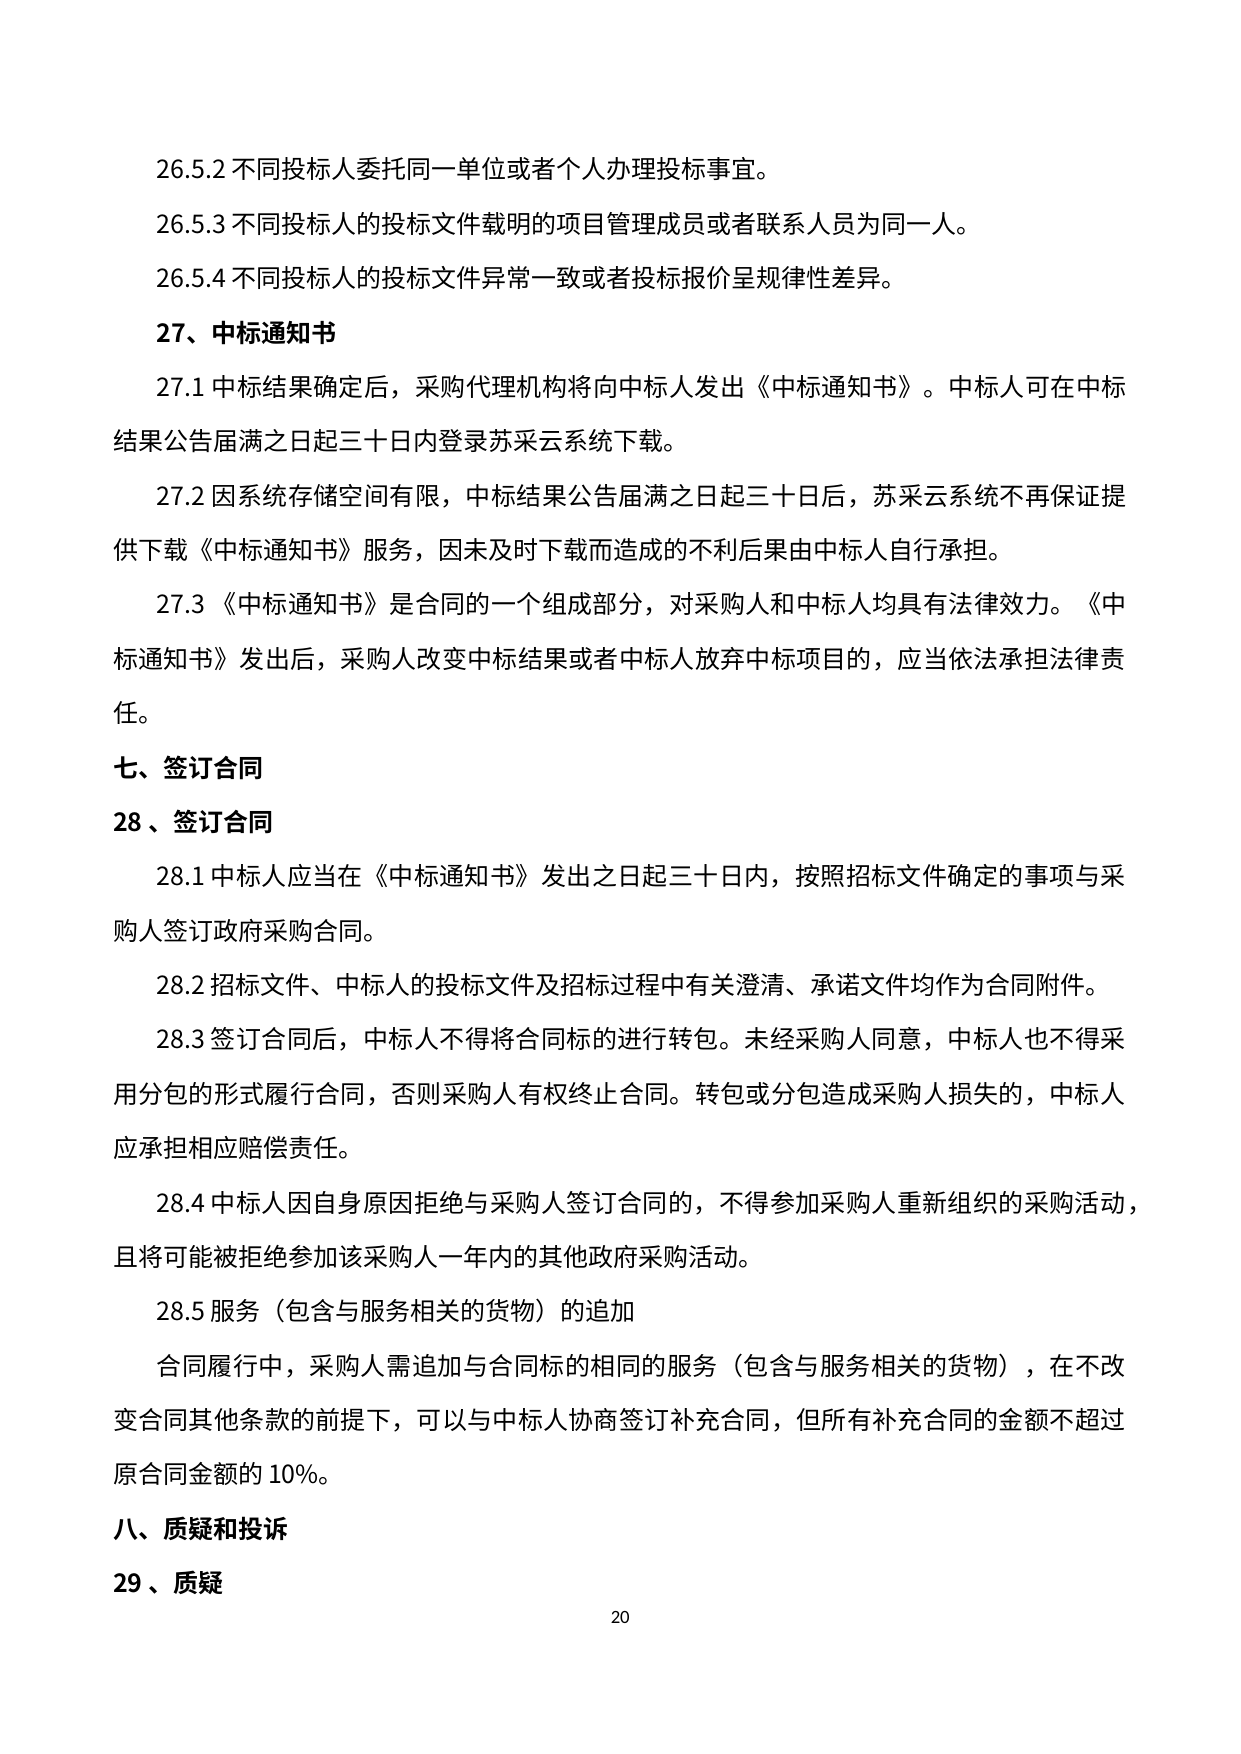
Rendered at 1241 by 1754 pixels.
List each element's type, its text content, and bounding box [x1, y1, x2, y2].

text 28.3签订合同后，中标人不得将合同标的进行转包。未经采购人同意，中标人也不得采用分包的形式履行合同，否则采购人有权终止合同。转包或分包造成采购人损失的，中标人应承担相应赔偿责任。 [113, 1020, 1127, 1165]
text 29 、质疑 [113, 1564, 1127, 1600]
text 28.1中标人应当在《中标通知书》发出之日起三十日内，按照招标文件确定的事项与采购人签订政府采购合同。 [113, 857, 1127, 947]
text 28.4中标人因自身原因拒绝与采购人签订合同的，不得参加采购人重新组织的采购活动，且将可能被拒绝参加该采购人一年内的其他政府采购活动。 [113, 1183, 1127, 1274]
text 合同履行中，采购人需追加与合同标的相同的服务（包含与服务相关的货物），在不改变合同其他条款的前提下，可以与中标人协商签订补充合同，但所有补充合同的金额不超过原合同金额的10%。 [113, 1346, 1127, 1491]
text 八、质疑和投诉 [113, 1509, 1127, 1546]
text 27.2 因系统存储空间有限，中标结果公告届满之日起三十日后，苏采云系统不再保证提供下载《中标通知书》服务，因未及时下载而造成的不利后果由中标人自行承担。 [113, 476, 1127, 567]
text 27.1 中标结果确定后，采购代理机构将向中标人发出《中标通知书》。中标人可在中标结果公告届满之日起三十日内登录苏采云系统下载。 [113, 367, 1127, 458]
text 26.5.2不同投标人委托同一单位或者个人办理投标事宜。 [113, 150, 1127, 186]
text 27、中标通知书 [113, 313, 1127, 349]
text 28.5服务（包含与服务相关的货物）的追加 [113, 1292, 1127, 1328]
text 28.2招标文件、中标人的投标文件及招标过程中有关澄清、承诺文件均作为合同附件。 [113, 966, 1127, 1002]
text 27.3 《中标通知书》是合同的一个组成部分，对采购人和中标人均具有法律效力。《中标通知书》发出后，采购人改变中标结果或者中标人放弃中标项目的，应当依法承担法律责任。 [113, 585, 1127, 730]
text 26.5.3不同投标人的投标文件载明的项目管理成员或者联系人员为同一人。 [113, 204, 1127, 241]
text 七、签订合同 [113, 748, 1127, 784]
text 28 、签订合同 [113, 802, 1127, 839]
text 26.5.4不同投标人的投标文件异常一致或者投标报价呈规律性差异。 [113, 259, 1127, 295]
